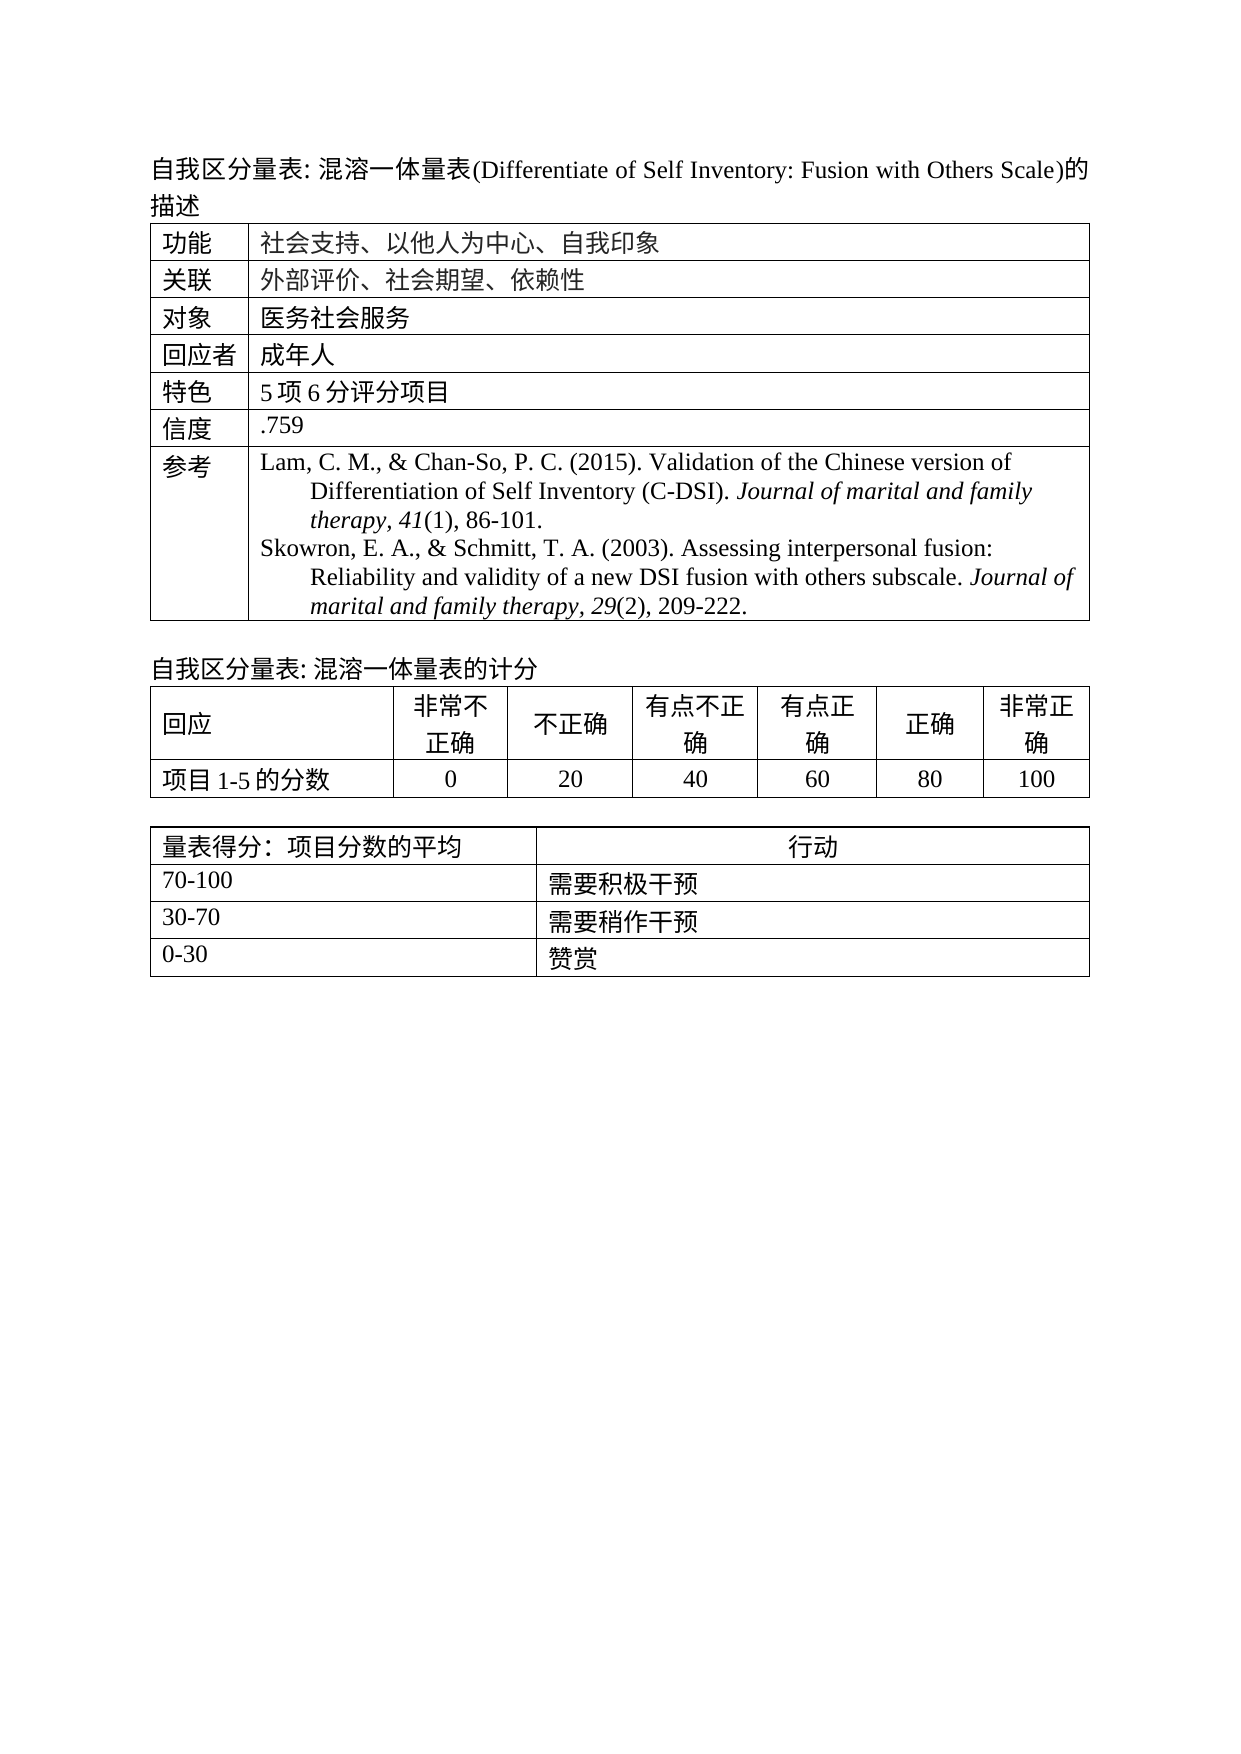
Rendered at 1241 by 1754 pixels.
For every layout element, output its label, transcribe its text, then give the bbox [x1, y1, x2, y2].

table_cell 100 [984, 760, 1089, 797]
table_cell 医务社会服务 [249, 298, 1089, 334]
table_header 回应 [151, 687, 393, 759]
table_cell .759 [249, 410, 1089, 446]
table_cell 40 [633, 760, 757, 797]
table_cell 5项6分评分项目 [249, 373, 1089, 409]
table_header 正确 [877, 687, 983, 759]
table_cell 赞赏 [537, 939, 1089, 976]
table_header 非常不正确 [394, 687, 507, 759]
table_header 不正确 [508, 687, 632, 759]
table_cell 0-30 [151, 939, 536, 976]
table_cell Lam, C. M., & Chan‐So, P. C. (2015). Validation of the Chinese version of Differentiation of Self Inventory (C‐DSI). Journal of marital and family therapy, 41(1), 86-101. Skowron, E. A., & Schmitt, T. A. (2003). Assessing interpersonal fusion: Reliability and validity of a new DSI fusion with others subscale. Journal of marital and family therapy, 29(2), 209-222. [249, 447, 1089, 620]
table_cell 成年人 [249, 335, 1089, 372]
table_header 社会支持、以他人为中心、自我印象 [249, 224, 1089, 260]
table_header 量表得分：项目分数的平均 [151, 828, 536, 864]
table_header 有点正确 [758, 687, 876, 759]
text 自我区分量表: 混溶一体量表(Differentiate of Self Inventory: Fusion with Others Scale)的描述 [150, 150, 1090, 222]
table_cell 信度 [151, 410, 248, 446]
table_cell 项目1-5的分数 [151, 760, 393, 797]
text 自我区分量表: 混溶一体量表的计分 [150, 649, 1090, 686]
table_cell 特色 [151, 373, 248, 409]
table_header 功能 [151, 224, 248, 260]
table_cell 20 [508, 760, 632, 797]
table_cell 70-100 [151, 865, 536, 901]
table_cell 需要积极干预 [537, 865, 1089, 901]
table_cell 关联 [151, 261, 248, 297]
table_cell 60 [758, 760, 876, 797]
table_cell 30-70 [151, 902, 536, 938]
table_cell 回应者 [151, 335, 248, 372]
table_cell 80 [877, 760, 983, 797]
table_cell 参考 [151, 447, 248, 620]
table_header 有点不正确 [633, 687, 757, 759]
table_cell 需要稍作干预 [537, 902, 1089, 938]
table_cell 0 [394, 760, 507, 797]
table_header 非常正确 [984, 687, 1089, 759]
table_header 行动 [537, 828, 1089, 864]
table_cell 对象 [151, 298, 248, 334]
table_cell 外部评价、社会期望、依赖性 [249, 261, 1089, 297]
